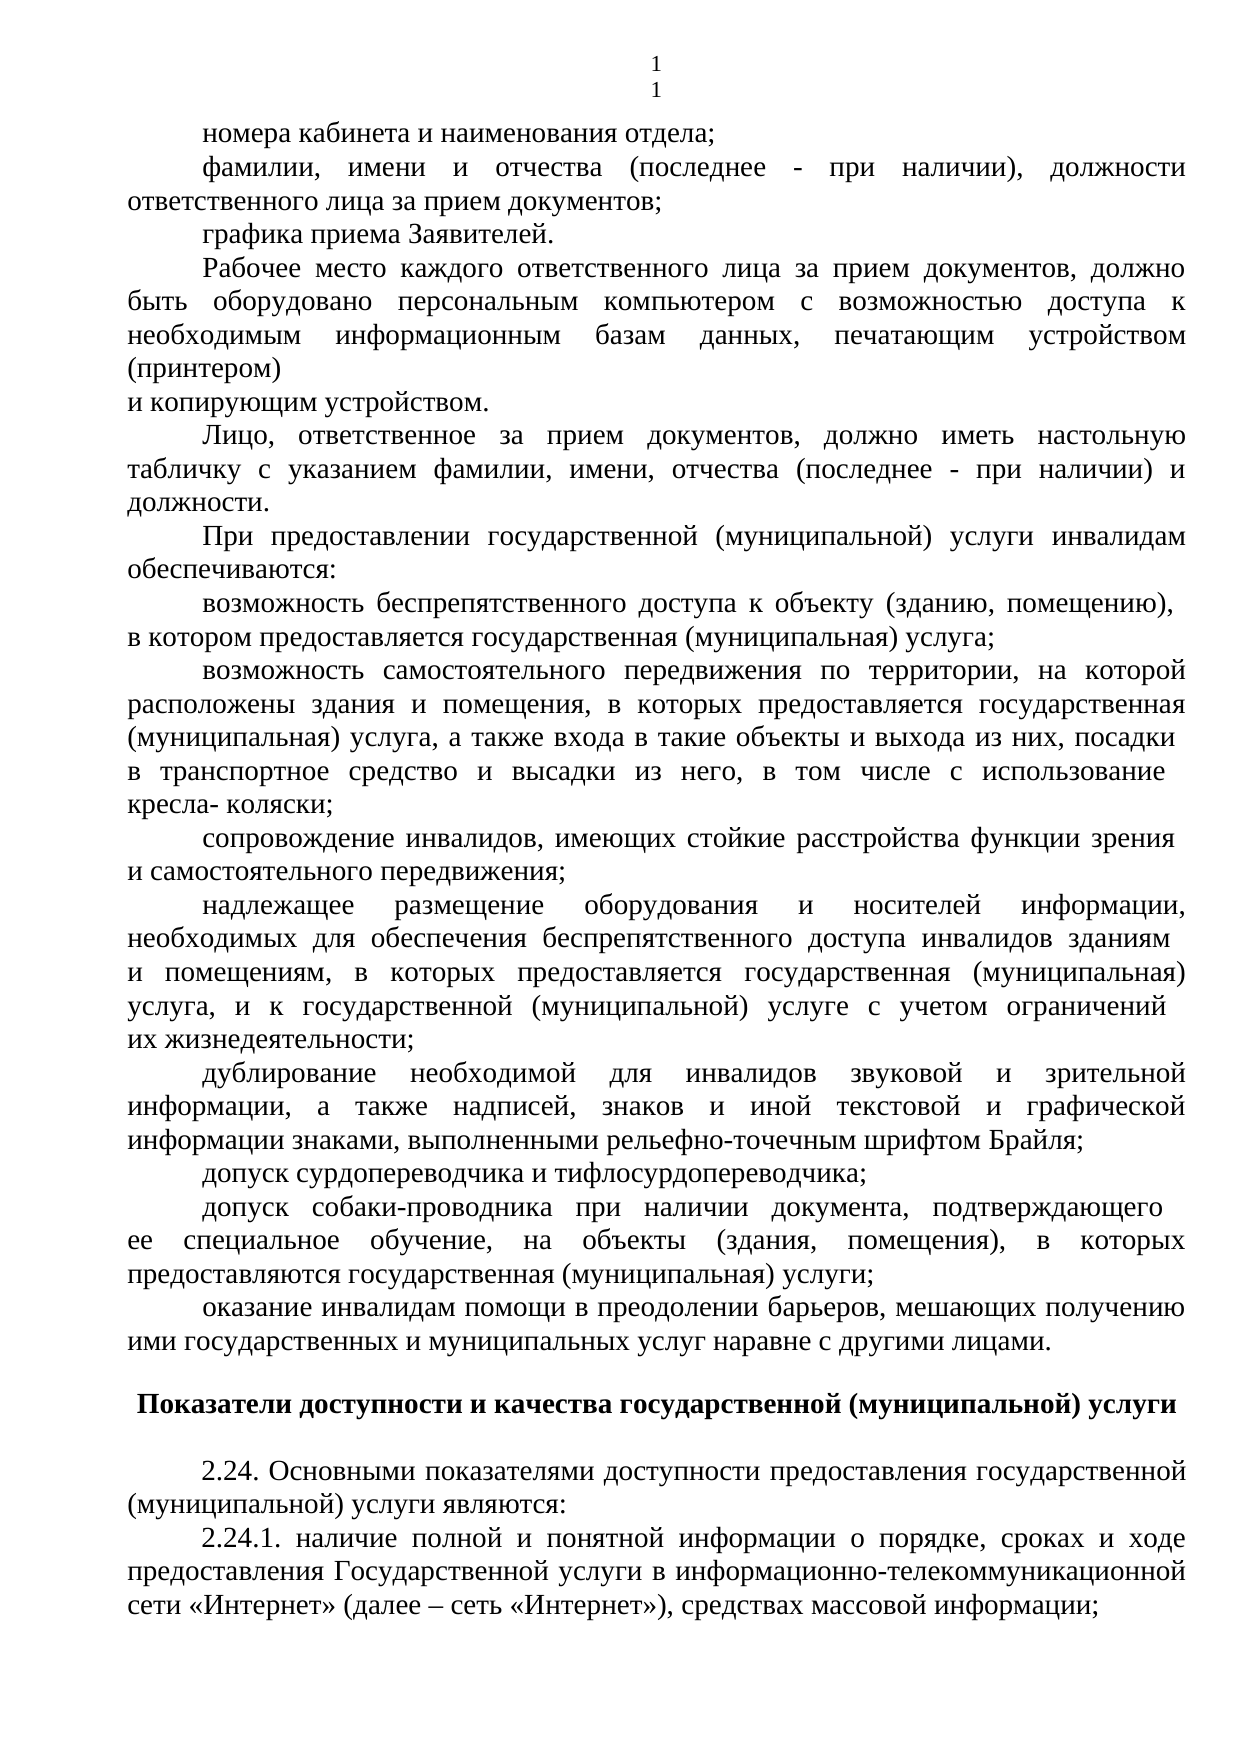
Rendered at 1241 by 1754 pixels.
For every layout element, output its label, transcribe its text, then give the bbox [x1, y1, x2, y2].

text графика приема Заявителей. [127, 216, 1187, 250]
text номера кабинета и наименования отдела; [127, 116, 1187, 149]
text Рабочее место каждого ответственного лица за прием документов, должно быть оборудовано персональным компьютером с возможностью доступа к необходимым информационным базам данных, печатающим устройством (принтером) и копирующим устройством. [127, 250, 1187, 417]
text возможность самостоятельного передвижения по территории, на которой расположены здания и помещения, в которых предоставляется государственная (муниципальная) услуга, а также входа в такие объекты и выхода из них, посадки в транспортное средство и высадки из него, в том числе с использование кресла- коляски; [127, 652, 1187, 820]
text фамилии, имени и отчества (последнее - при наличии), должности ответственного лица за прием документов; [127, 149, 1187, 216]
text допуск собаки-проводника при наличии документа, подтверждающего ее специальное обучение, на объекты (здания, помещения), в которых предоставляются государственная (муниципальная) услуги; [127, 1189, 1187, 1289]
text оказание инвалидам помощи в преодолении барьеров, мешающих получению ими государственных и муниципальных услуг наравне с другими лицами. [127, 1289, 1187, 1357]
text допуск сурдопереводчика и тифлосурдопереводчика; [127, 1155, 1187, 1189]
text надлежащее размещение оборудования и носителей информации, необходимых для обеспечения беспрепятственного доступа инвалидов зданиям и помещениям, в которых предоставляется государственная (муниципальная) услуга, и к государственной (муниципальной) услуге с учетом ограничений их жизнедеятельности; [127, 887, 1187, 1055]
text При предоставлении государственной (муниципальной) услуги инвалидам обеспечиваются: [127, 518, 1187, 585]
text 2.24.1. наличие полной и понятной информации о порядке, сроках и ходе предоставления Государственной услуги в информационно-телекоммуникационной сети «Интернет» (далее – сеть «Интернет»), средствах массовой информации; [127, 1520, 1187, 1621]
list Основными показателями доступности предоставления государственной (муниципальной) услуги являются: [127, 1453, 1187, 1520]
text возможность беспрепятственного доступа к объекту (зданию, помещению), в котором предоставляется государственная (муниципальная) услуга; [127, 585, 1187, 652]
text дублирование необходимой для инвалидов звуковой и зрительной информации, а также надписей, знаков и иной текстовой и графической информации знаками, выполненными рельефно-точечным шрифтом Брайля; [127, 1055, 1187, 1155]
text Лицо, ответственное за прием документов, должно иметь настольную табличку с указанием фамилии, имени, отчества (последнее - при наличии) и должности. [127, 417, 1187, 518]
text сопровождение инвалидов, имеющих стойкие расстройства функции зрения и самостоятельного передвижения; [127, 820, 1187, 887]
text Показатели доступности и качества государственной (муниципальной) услуги [127, 1386, 1187, 1419]
